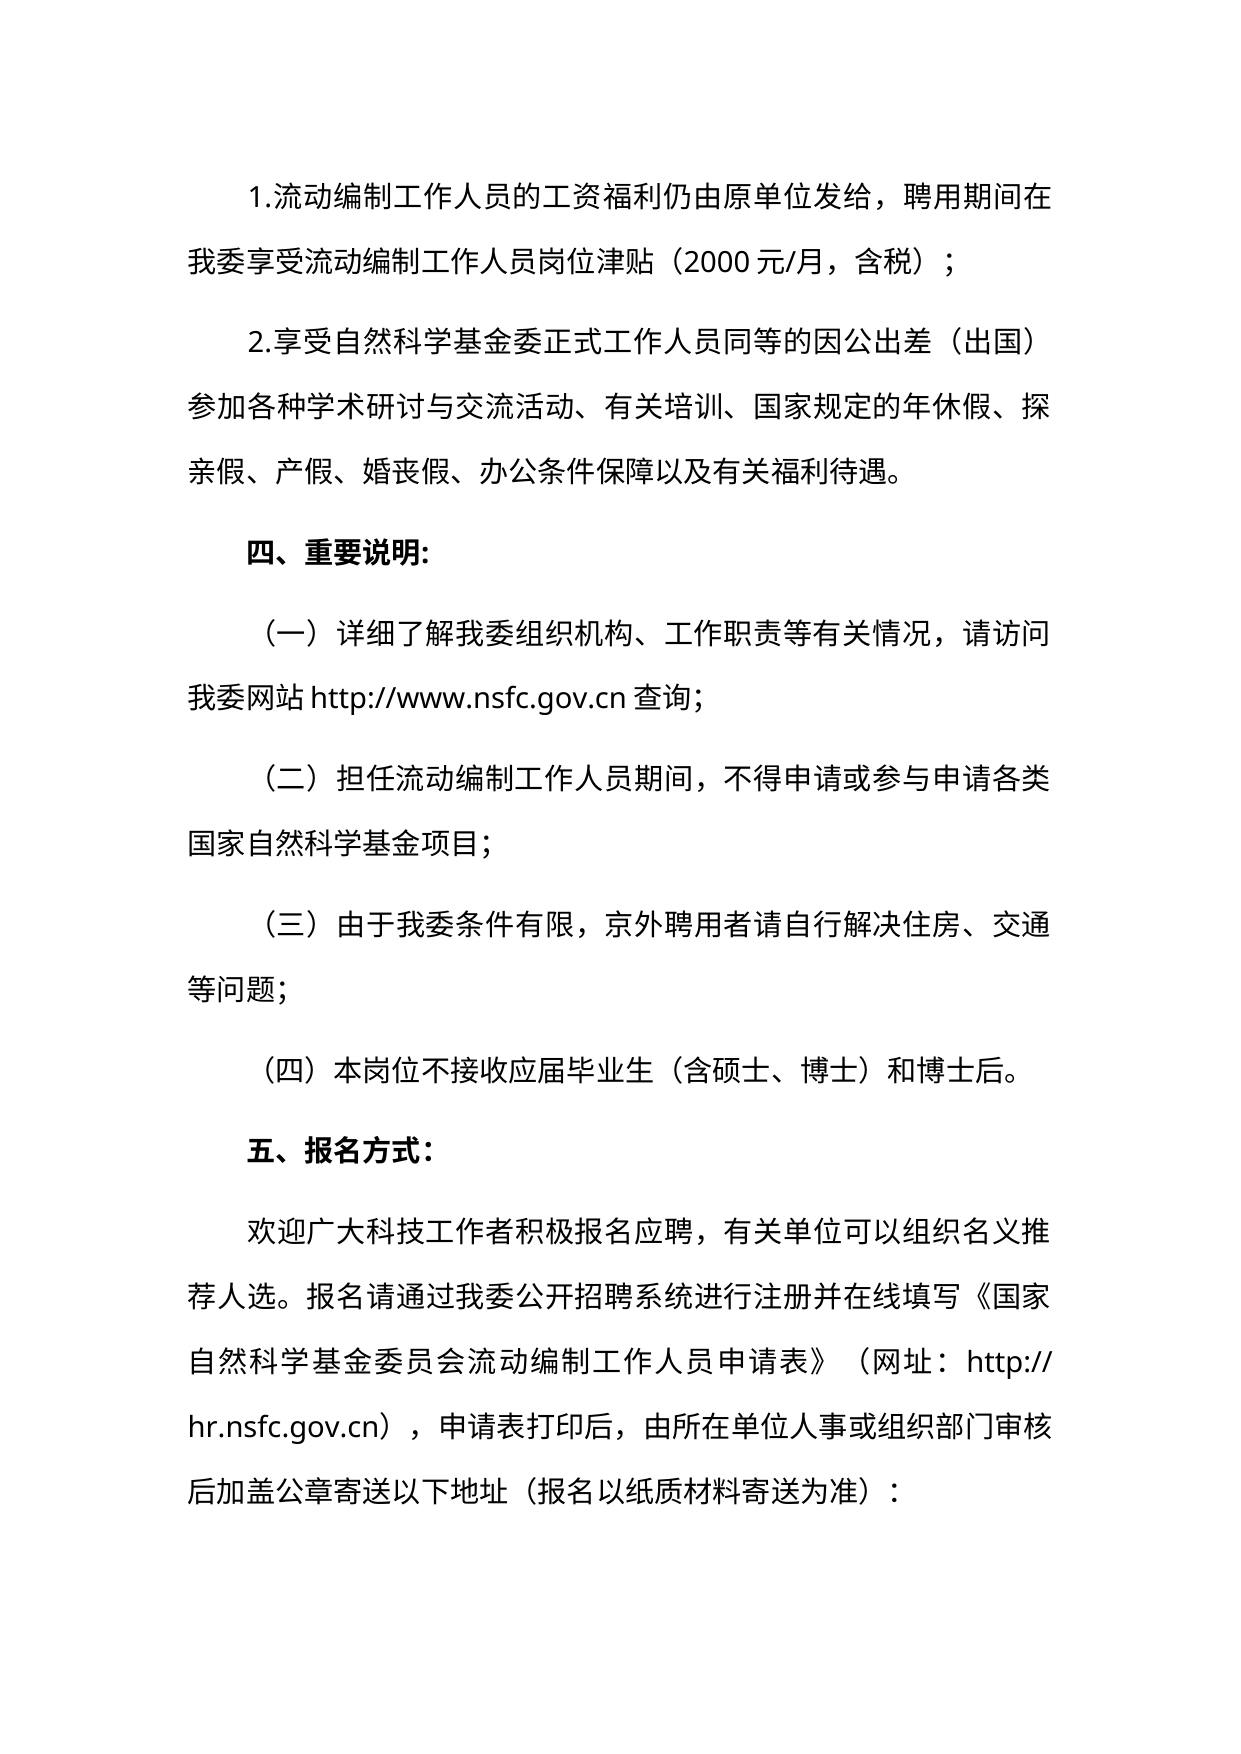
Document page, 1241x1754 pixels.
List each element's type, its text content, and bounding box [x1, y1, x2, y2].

text 四、重要说明: [187, 518, 1053, 583]
text （二）担任流动编制工作人员期间，不得申请或参与申请各类国家自然科学基金项目； [187, 744, 1053, 874]
text （一）详细了解我委组织机构、工作职责等有关情况，请访问我委网站http://www.nsfc.gov.cn查询； [187, 599, 1053, 729]
text （三）由于我委条件有限，京外聘用者请自行解决住房、交通等问题； [187, 890, 1053, 1020]
text 欢迎广大科技工作者积极报名应聘，有关单位可以组织名义推荐人选。报名请通过我委公开招聘系统进行注册并在线填写《国家自然科学基金委员会流动编制工作人员申请表》（网址：http://hr.nsfc.gov.cn），申请表打印后，由所在单位人事或组织部门审核后加盖公章寄送以下地址（报名以纸质材料寄送为准）： [187, 1197, 1053, 1522]
text （四）本岗位不接收应届毕业生（含硕士、博士）和博士后。 [187, 1036, 1053, 1101]
text 2.享受自然科学基金委正式工作人员同等的因公出差（出国）、参加各种学术研讨与交流活动、有关培训、国家规定的年休假、探亲假、产假、婚丧假、办公条件保障以及有关福利待遇。 [187, 308, 1053, 503]
text 1.流动编制工作人员的工资福利仍由原单位发给，聘用期间在我委享受流动编制工作人员岗位津贴（2000元/月，含税）； [187, 162, 1053, 292]
text 五、报名方式： [187, 1116, 1053, 1181]
